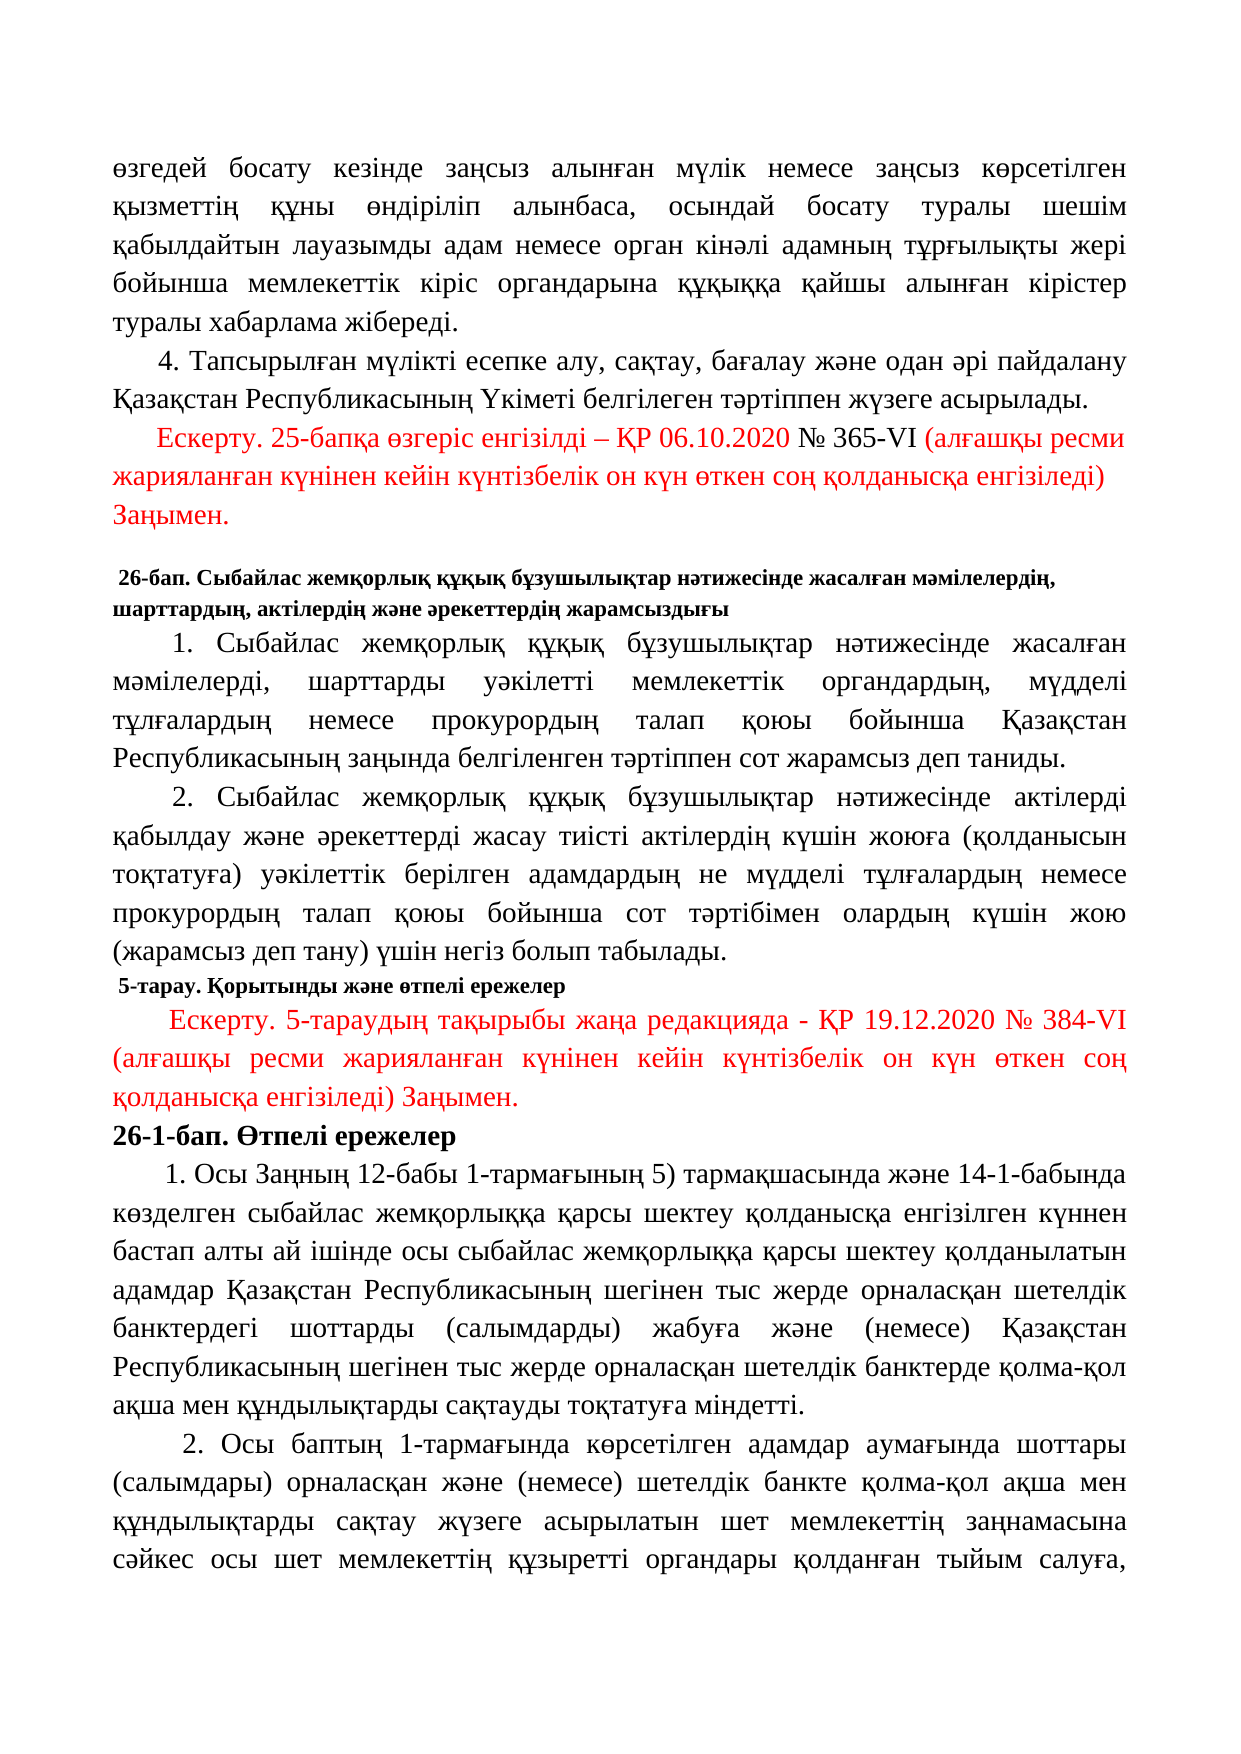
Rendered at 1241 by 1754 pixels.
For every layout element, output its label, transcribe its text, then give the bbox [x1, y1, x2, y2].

text 2. Сыбайлас жемқорлық құқық бұзушылықтар нәтижесінде актілерді қабылдау және әрекеттерді жасау тиісті актілердің күшін жоюға (қолданысын тоқтатуға) уәкілеттік берілген адамдардың не мүдделі тұлғалардың немесе прокурордың талап қоюы бойынша сот тәртібімен олардың күшін жою (жарамсыз деп тану) үшін негіз болып табылады. [112, 779, 1128, 967]
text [112, 1426, 1128, 1575]
text Ескерту. 5-тараудың тақырыбы жаңа редакцияда - ҚР 19.12.2020 № 384-VI (алғашқы ресми жарияланған күнінен кейін күнтізбелік он күн өткен соң қолданысқа енгізіледі) Заңымен. [112, 1002, 1128, 1113]
text 26-1-бап. Өтпелі ережелер [112, 1118, 1128, 1151]
text 4. Тапсырылған мүлікті есепке алу, сақтау, бағалау және одан әрі пайдалану Қазақстан Республикасының Үкіметі белгілеген тәртіппен жүзеге асырылады. [112, 343, 1128, 415]
text Ескерту. 25-бапқа өзгеріс енгізілді – ҚР 06.10.2020 № 365-VI (алғашқы ресми жарияланған күнінен кейін күнтізбелік он күн өткен соң қолданысқа енгізіледі) Заңымен. [112, 420, 1128, 561]
text 1. Осы Заңның 12-бабы 1-тармағының 5) тармақшасында және 14-1-бабында көзделген сыбайлас жемқорлыққа қарсы шектеу қолданысқа енгізілген күннен бастап алты ай ішінде осы сыбайлас жемқорлыққа қарсы шектеу қолданылатын адамдар Қазақстан Республикасының шегінен тыс жерде орналасқан шетелдік банктердегі шоттарды (салымдарды) жабуға және (немесе) Қазақстан Республикасының шегінен тыс жерде орналасқан шетелдік банктерде қолма-қол ақша мен құндылықтарды сақтауды тоқтатуға міндетті. [112, 1156, 1128, 1421]
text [112, 150, 1128, 338]
text 26-бап. Сыбайлас жемқорлық құқық бұзушылықтар нәтижесінде жасалған мәмілелердің, шарттардың, актілердің және әрекеттердің жарамсыздығы [112, 564, 1128, 621]
text 1. Сыбайлас жемқорлық құқық бұзушылықтар нәтижесінде жасалған мәмілелерді, шарттарды уәкілетті мемлекеттік органдардың, мүдделі тұлғалардың немесе прокурордың талап қоюы бойынша Қазақстан Республикасының заңында белгіленген тәртіппен сот жарамсыз деп таниды. [112, 625, 1128, 774]
text 5-тарау. Қорытынды және өтпелі ережелер [112, 972, 1128, 998]
